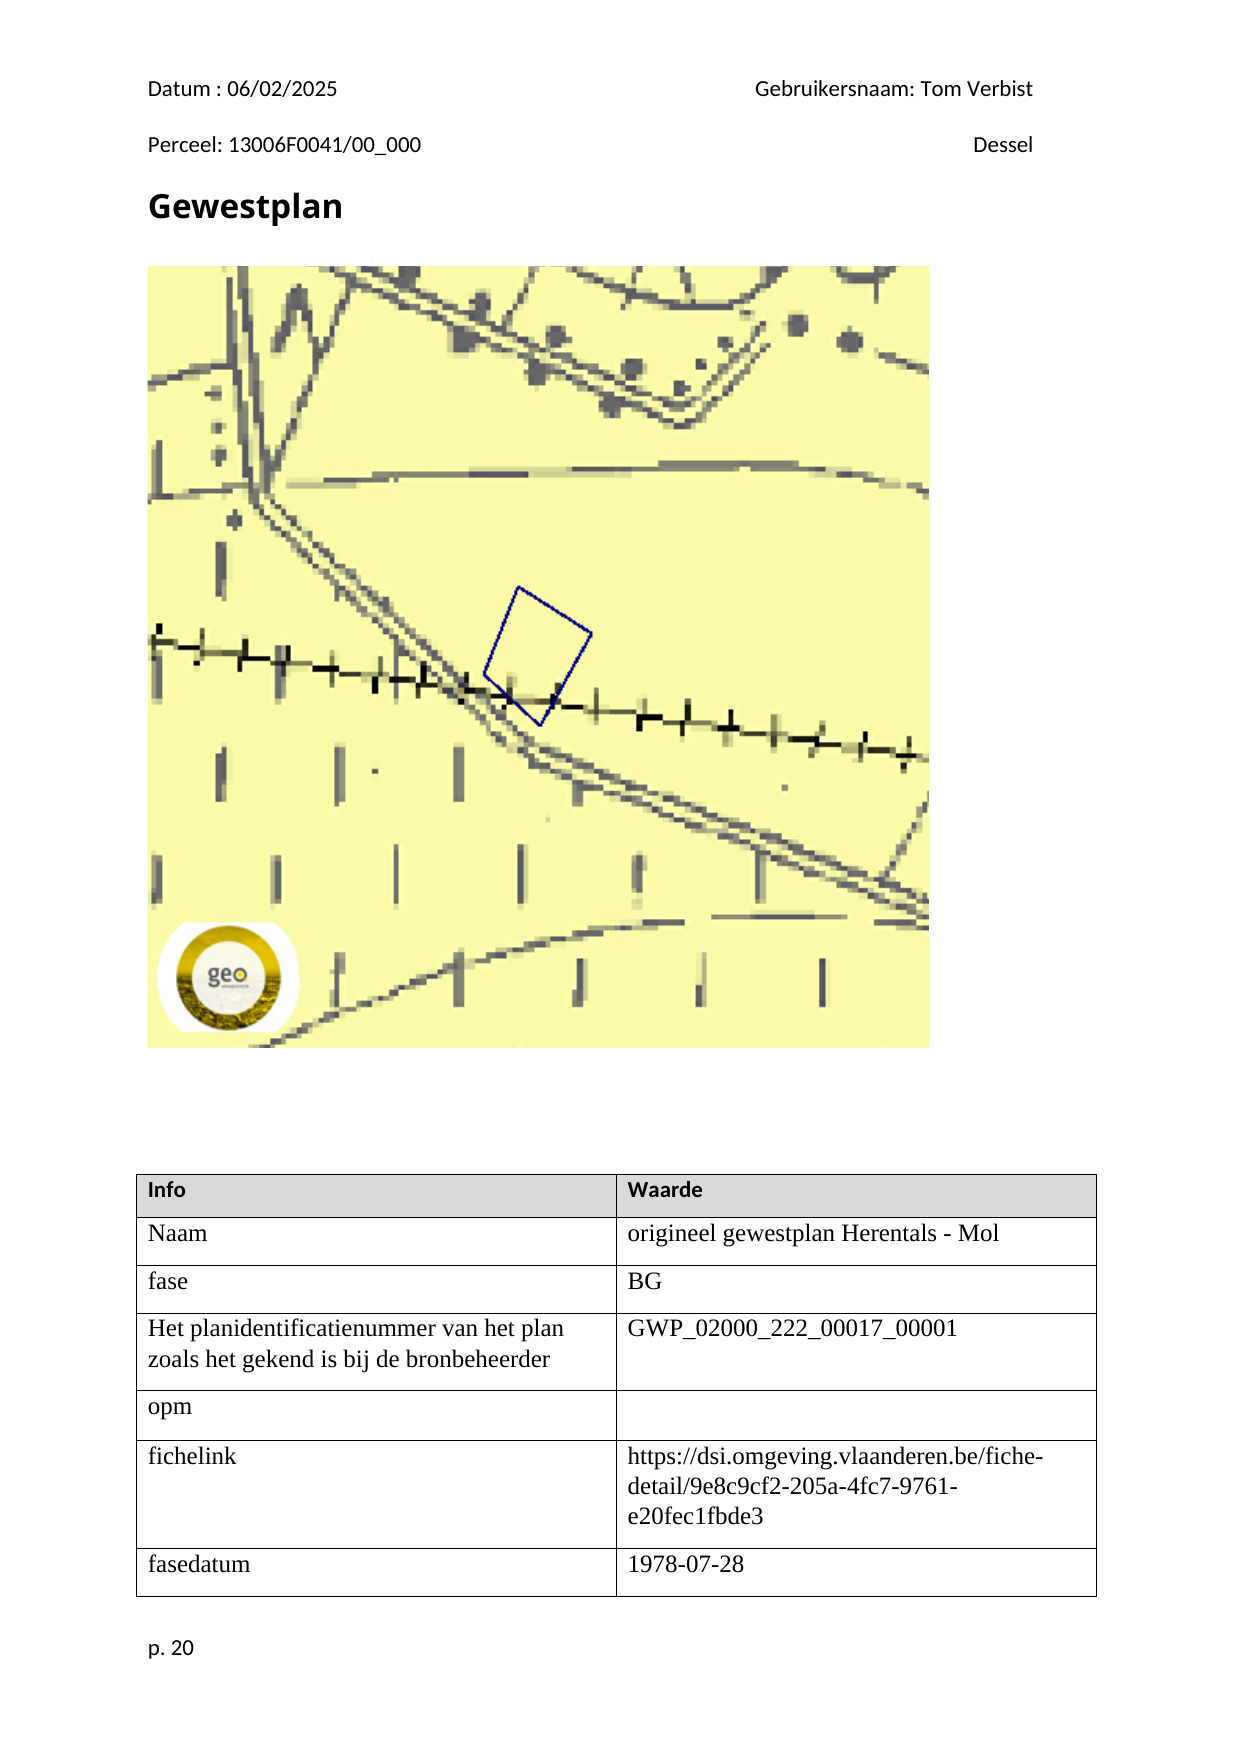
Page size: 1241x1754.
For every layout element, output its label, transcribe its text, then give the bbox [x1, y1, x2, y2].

table_cell [617, 1391, 1096, 1440]
table_cell origineel gewestplan Herentals - Mol [617, 1218, 1096, 1265]
table_cell opm [137, 1391, 616, 1440]
table_cell Naam [137, 1218, 616, 1265]
table_cell 1978-07-28 [617, 1549, 1096, 1596]
table_cell fase [137, 1266, 616, 1312]
table_header Waarde [617, 1175, 1096, 1217]
table_cell https://dsi.omgeving.vlaanderen.be/fiche-detail/9e8c9cf2-205a-4fc7-9761-e20fec1fbde3 [617, 1441, 1096, 1548]
subtitle Gewestplan [148, 183, 1093, 228]
table_cell Het planidentificatienummer van het plan zoals het gekend is bij de bronbeheerder [137, 1314, 616, 1390]
picture [147, 266, 929, 1048]
table_cell fasedatum [137, 1549, 616, 1596]
table_cell fichelink [137, 1441, 616, 1548]
table_cell GWP_02000_222_00017_00001 [617, 1314, 1096, 1390]
table_header Info [137, 1175, 616, 1217]
table_cell BG [617, 1266, 1096, 1312]
